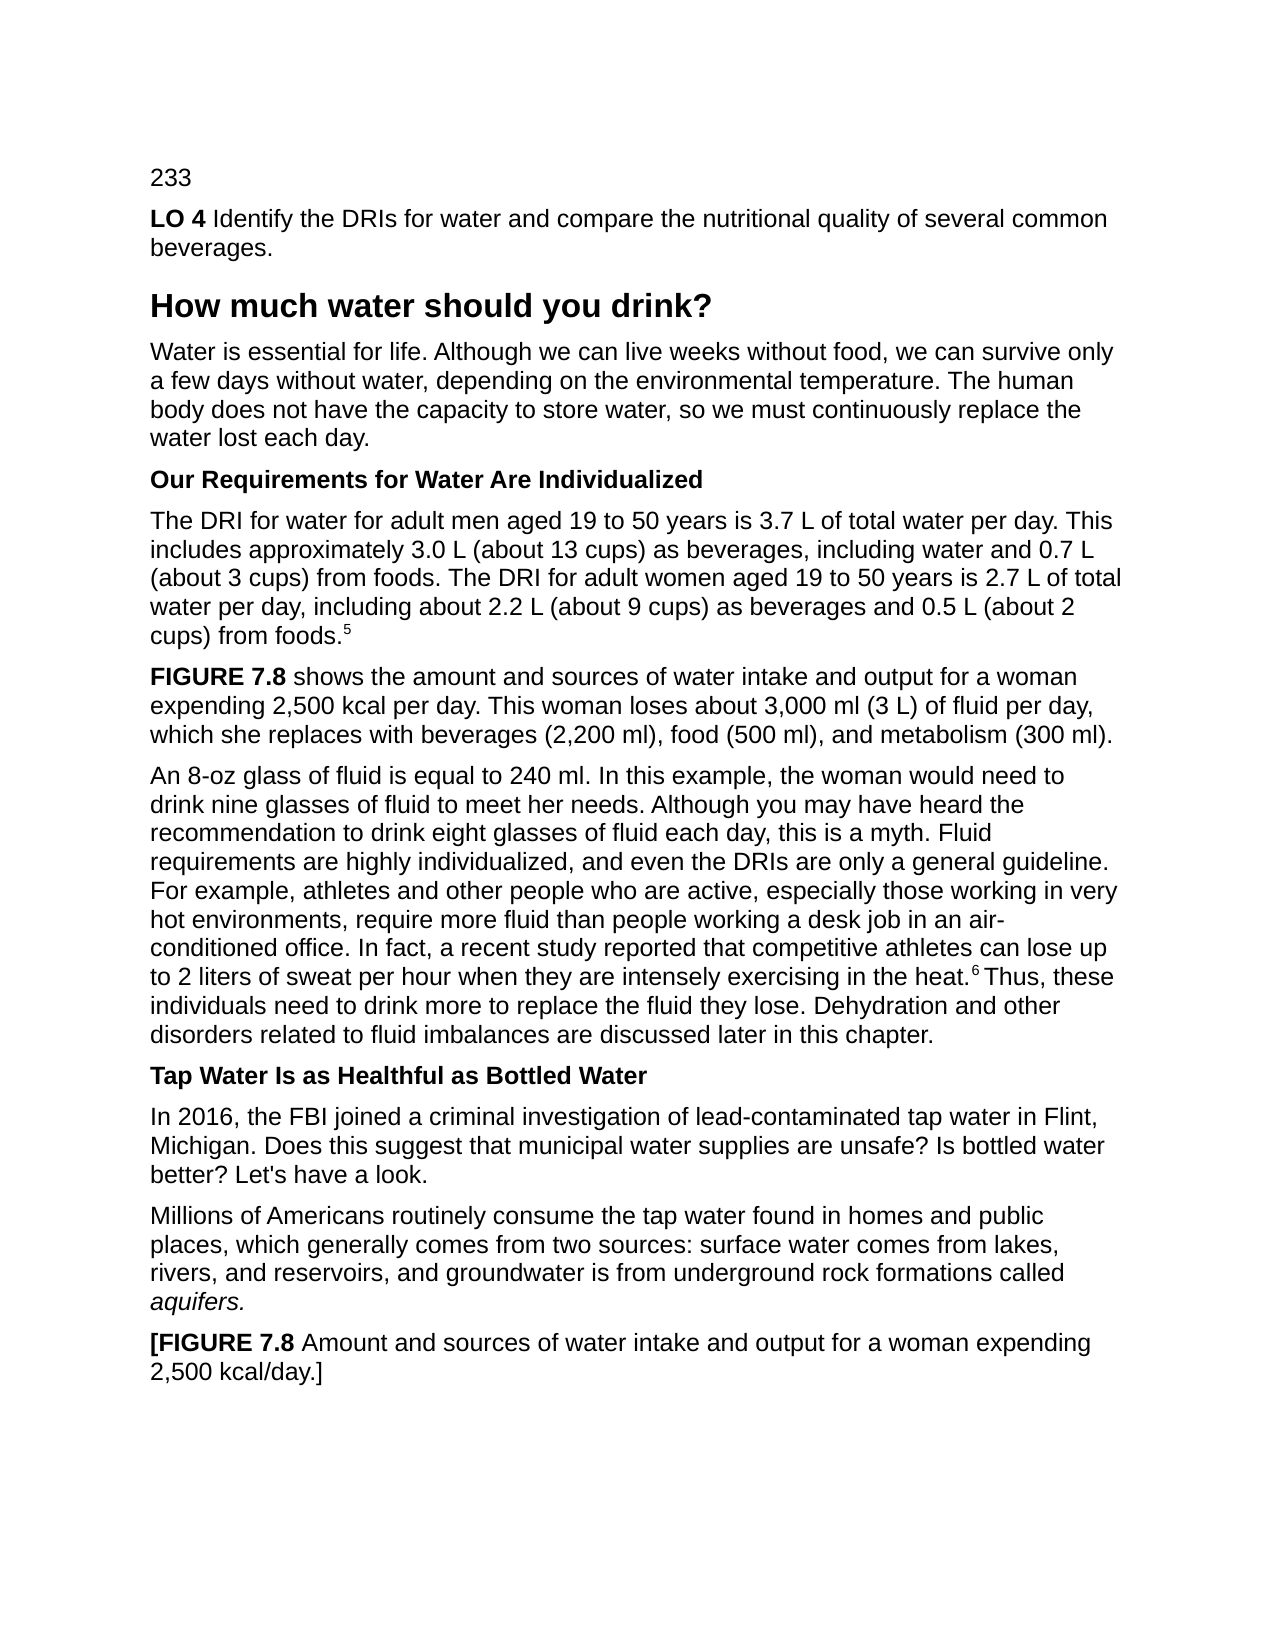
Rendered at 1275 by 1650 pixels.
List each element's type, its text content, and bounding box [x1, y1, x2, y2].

text FIGURE 7.8 shows the amount and sources of water intake and output for a woman expending 2,500 kcal per day. This woman loses about 3,000 ml (3 L) of fluid per day, which she replaces with beverages (2,200 ml), food (500 ml), and metabolism (300 ml). [150, 662, 1125, 748]
text Millions of Americans routinely consume the tap water found in homes and public places, which generally comes from two sources: surface water comes from lakes, rivers, and reservoirs, and groundwater is from underground rock formations called aquifers. [150, 1201, 1125, 1316]
text LO 4 Identify the DRIs for water and compare the nutritional quality of several common beverages. [150, 204, 1125, 261]
text Our Requirements for Water Are Individualized [150, 465, 1125, 493]
text An 8-oz glass of fluid is equal to 240 ml. In this example, the woman would need to drink nine glasses of fluid to meet her needs. Although you may have heard the recommendation to drink eight glasses of fluid each day, this is a myth. Fluid requirements are highly individualized, and even the DRIs are only a general guideline. For example, athletes and other people who are active, especially those working in very hot environments, require more fluid than people working a desk job in an air-conditioned office. In fact, a recent study reported that competitive athletes can lose up to 2 liters of sweat per hour when they are intensely exercising in the heat.6 Thus, these individuals need to drink more to replace the fluid they lose. Dehydration and other disorders related to fluid imbalances are discussed later in this chapter. [150, 761, 1125, 1048]
text 233 [150, 162, 1125, 191]
text Water is essential for life. Although we can live weeks without food, we can survive only a few days without water, depending on the environmental temperature. The human body does not have the capacity to store water, so we must continuously replace the water lost each day. [150, 337, 1125, 452]
subtitle How much water should you drink? [150, 286, 1125, 325]
text The DRI for water for adult men aged 19 to 50 years is 3.7 L of total water per day. This includes approximately 3.0 L (about 13 cups) as beverages, including water and 0.7 L (about 3 cups) from foods. The DRI for adult women aged 19 to 50 years is 2.7 L of total water per day, including about 2.2 L (about 9 cups) as beverages and 0.5 L (about 2 cups) from foods.5 [150, 506, 1125, 650]
text [FIGURE 7.8 Amount and sources of water intake and output for a woman expending 2,500 kcal/day.] [150, 1328, 1125, 1386]
text In 2016, the FBI joined a criminal investigation of lead-contaminated tap water in Flint, Michigan. Does this suggest that municipal water supplies are unsafe? Is bottled water better? Let's have a look. [150, 1102, 1125, 1188]
text Tap Water Is as Healthful as Bottled Water [150, 1061, 1125, 1090]
